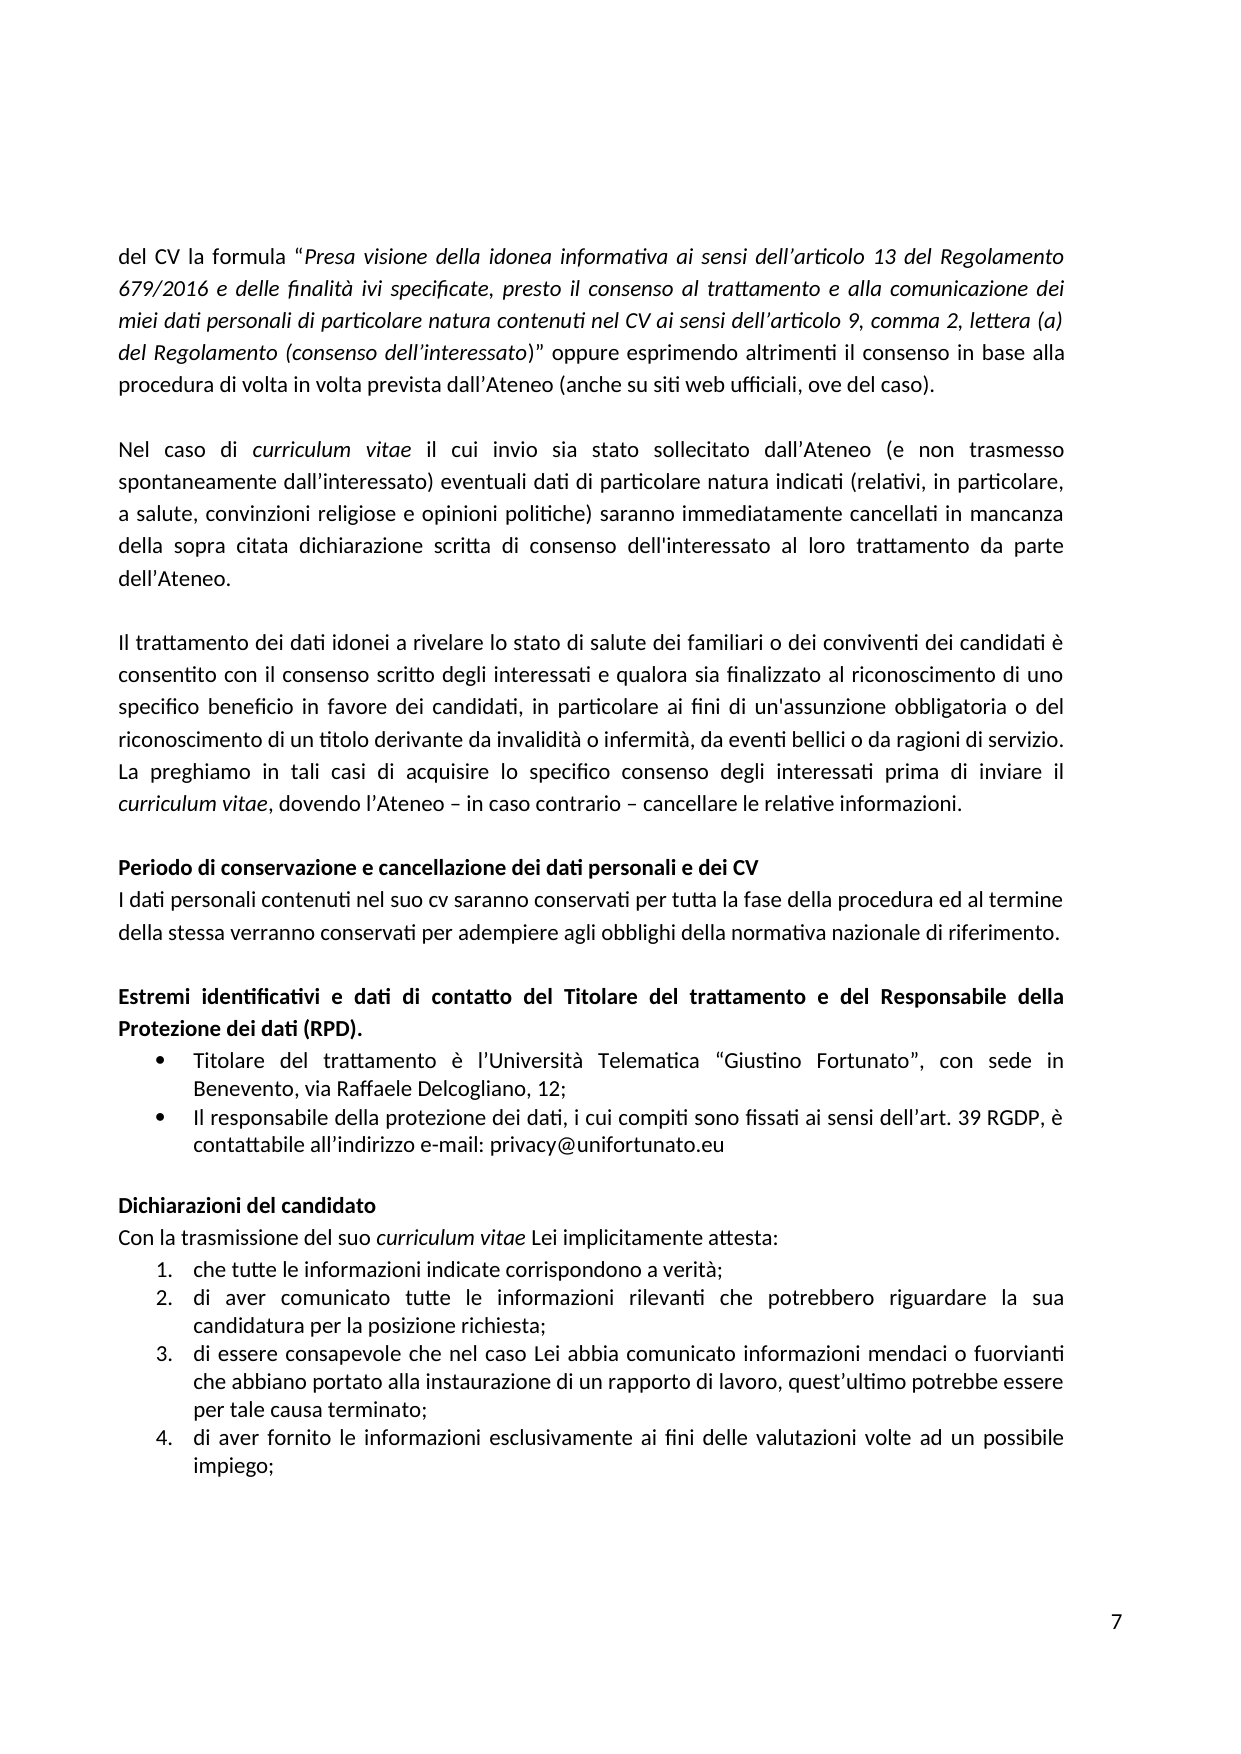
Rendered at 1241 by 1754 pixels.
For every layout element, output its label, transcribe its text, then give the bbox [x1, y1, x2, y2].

list Il responsabile della protezione dei dati, i cui compiti sono fissati ai sensi dell’art. 39 RGDP, è contattabile all’indirizzo e-mail: privacy@unifortunato.eu [156, 1103, 1066, 1159]
text Dichiarazioni del candidato [118, 1191, 1066, 1219]
list di aver fornito le informazioni esclusivamente ai fini delle valutazioni volte ad un possibile impiego; [156, 1423, 1066, 1479]
list che tutte le informazioni indicate corrispondono a verità; [156, 1255, 1066, 1283]
list di aver comunicato tutte le informazioni rilevanti che potrebbero riguardare la sua candidatura per la posizione richiesta; [156, 1283, 1066, 1339]
list Titolare del trattamento è l’Università Telematica “Giustino Fortunato”, con sede in Benevento, via Raffaele Delcogliano, 12; [156, 1047, 1066, 1103]
text Nel caso di curriculum vitae il cui invio sia stato sollecitato dall’Ateneo (e non trasmesso spontaneamente dall’interessato) eventuali dati di particolare natura indicati (relativi, in particolare, a salute, convinzioni religiose e opinioni politiche) saranno immediatamente cancellati in mancanza della sopra citata dichiarazione scritta di consenso dell'interessato al loro trattamento da parte dell’Ateneo. [118, 435, 1066, 592]
text Con la trasmissione del suo curriculum vitae Lei implicitamente attesta: [118, 1223, 1066, 1251]
text I dati personali contenuti nel suo cv saranno conservati per tutta la fase della procedura ed al termine della stessa verranno conservati per adempiere agli obblighi della normativa nazionale di riferimento. [118, 886, 1066, 946]
text Periodo di conservazione e cancellazione dei dati personali e dei CV [118, 853, 1066, 881]
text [118, 242, 1066, 399]
list di essere consapevole che nel caso Lei abbia comunicato informazioni mendaci o fuorvianti che abbiano portato alla instaurazione di un rapporto di lavoro, quest’ultimo potrebbe essere per tale causa terminato; [156, 1339, 1066, 1423]
text Estremi identificativi e dati di contatto del Titolare del trattamento e del Responsabile della Protezione dei dati (RPD). [118, 982, 1066, 1042]
text Il trattamento dei dati idonei a rivelare lo stato di salute dei familiari o dei conviventi dei candidati è consentito con il consenso scritto degli interessati e qualora sia finalizzato al riconoscimento di uno specifico beneficio in favore dei candidati, in particolare ai fini di un'assunzione obbligatoria o del riconoscimento di un titolo derivante da invalidità o infermità, da eventi bellici o da ragioni di servizio. La preghiamo in tali casi di acquisire lo specifico consenso degli interessati prima di inviare il curriculum vitae, dovendo l’Ateneo – in caso contrario – cancellare le relative informazioni. [118, 628, 1066, 817]
